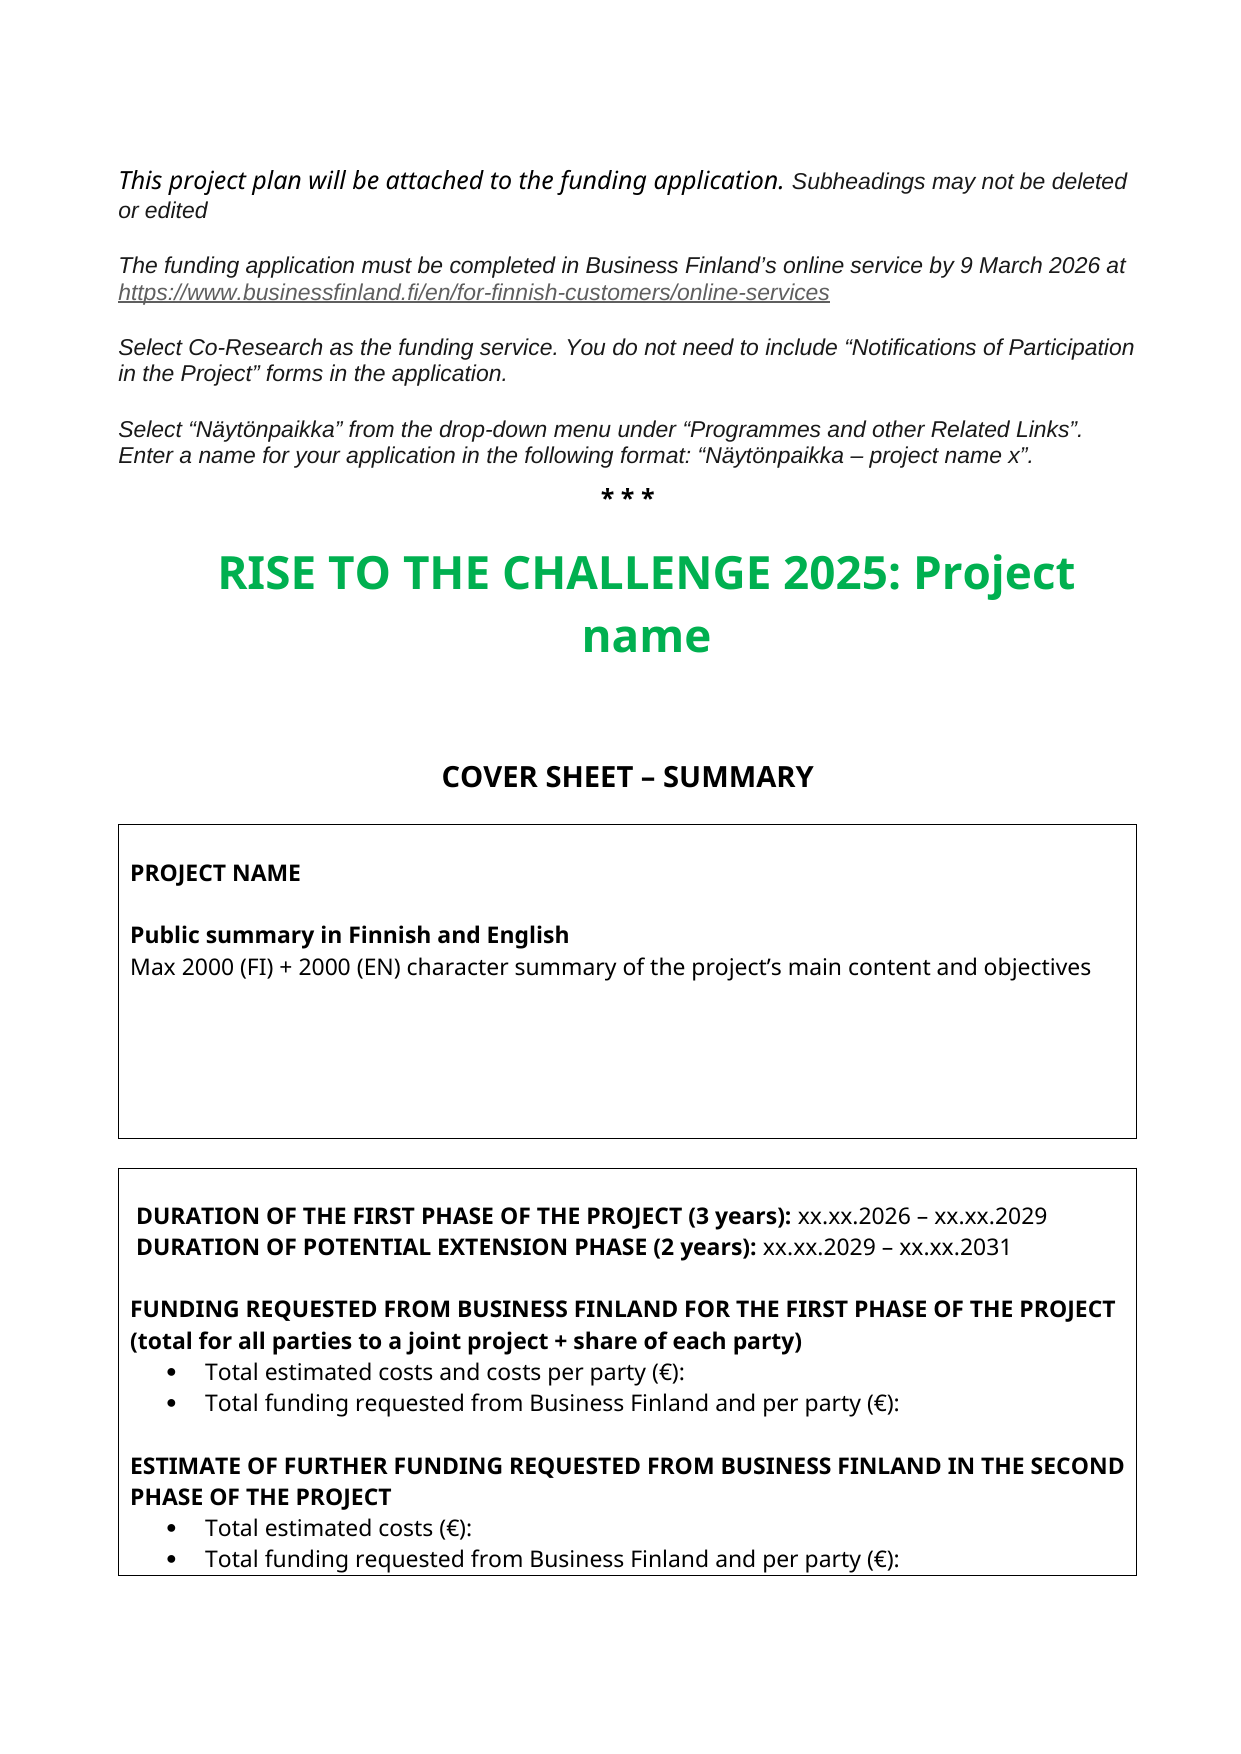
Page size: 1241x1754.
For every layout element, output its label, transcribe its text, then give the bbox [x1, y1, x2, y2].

text The funding application must be completed in Business Finland’s online service by 9 March 2026 at https://www.businessfinland.fi/en/for-finnish-customers/online-services [118, 252, 1137, 305]
text COVER SHEET – SUMMARY [118, 756, 1137, 796]
text Select “Näytönpaikka” from the drop-down menu under “Programmes and other Related Links”. Enter a name for your application in the following format: “Näytönpaikka – project name x”. [118, 416, 1137, 468]
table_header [119, 1169, 1136, 1575]
text RISE TO THE CHALLENGE 2025: Project name [156, 541, 1137, 665]
text This project plan will be attached to the funding application. Subheadings may not be deleted or edited [118, 162, 1137, 223]
text * * * [118, 481, 1137, 515]
table_header PROJECT NAME Public summary in Finnish and English Max 2000 (FI) + 2000 (EN) character summary of the project’s main content and objectives [119, 825, 1136, 1138]
text Select Co-Research as the funding service. You do not need to include “Notifications of Participation in the Project” forms in the application. [118, 334, 1137, 387]
